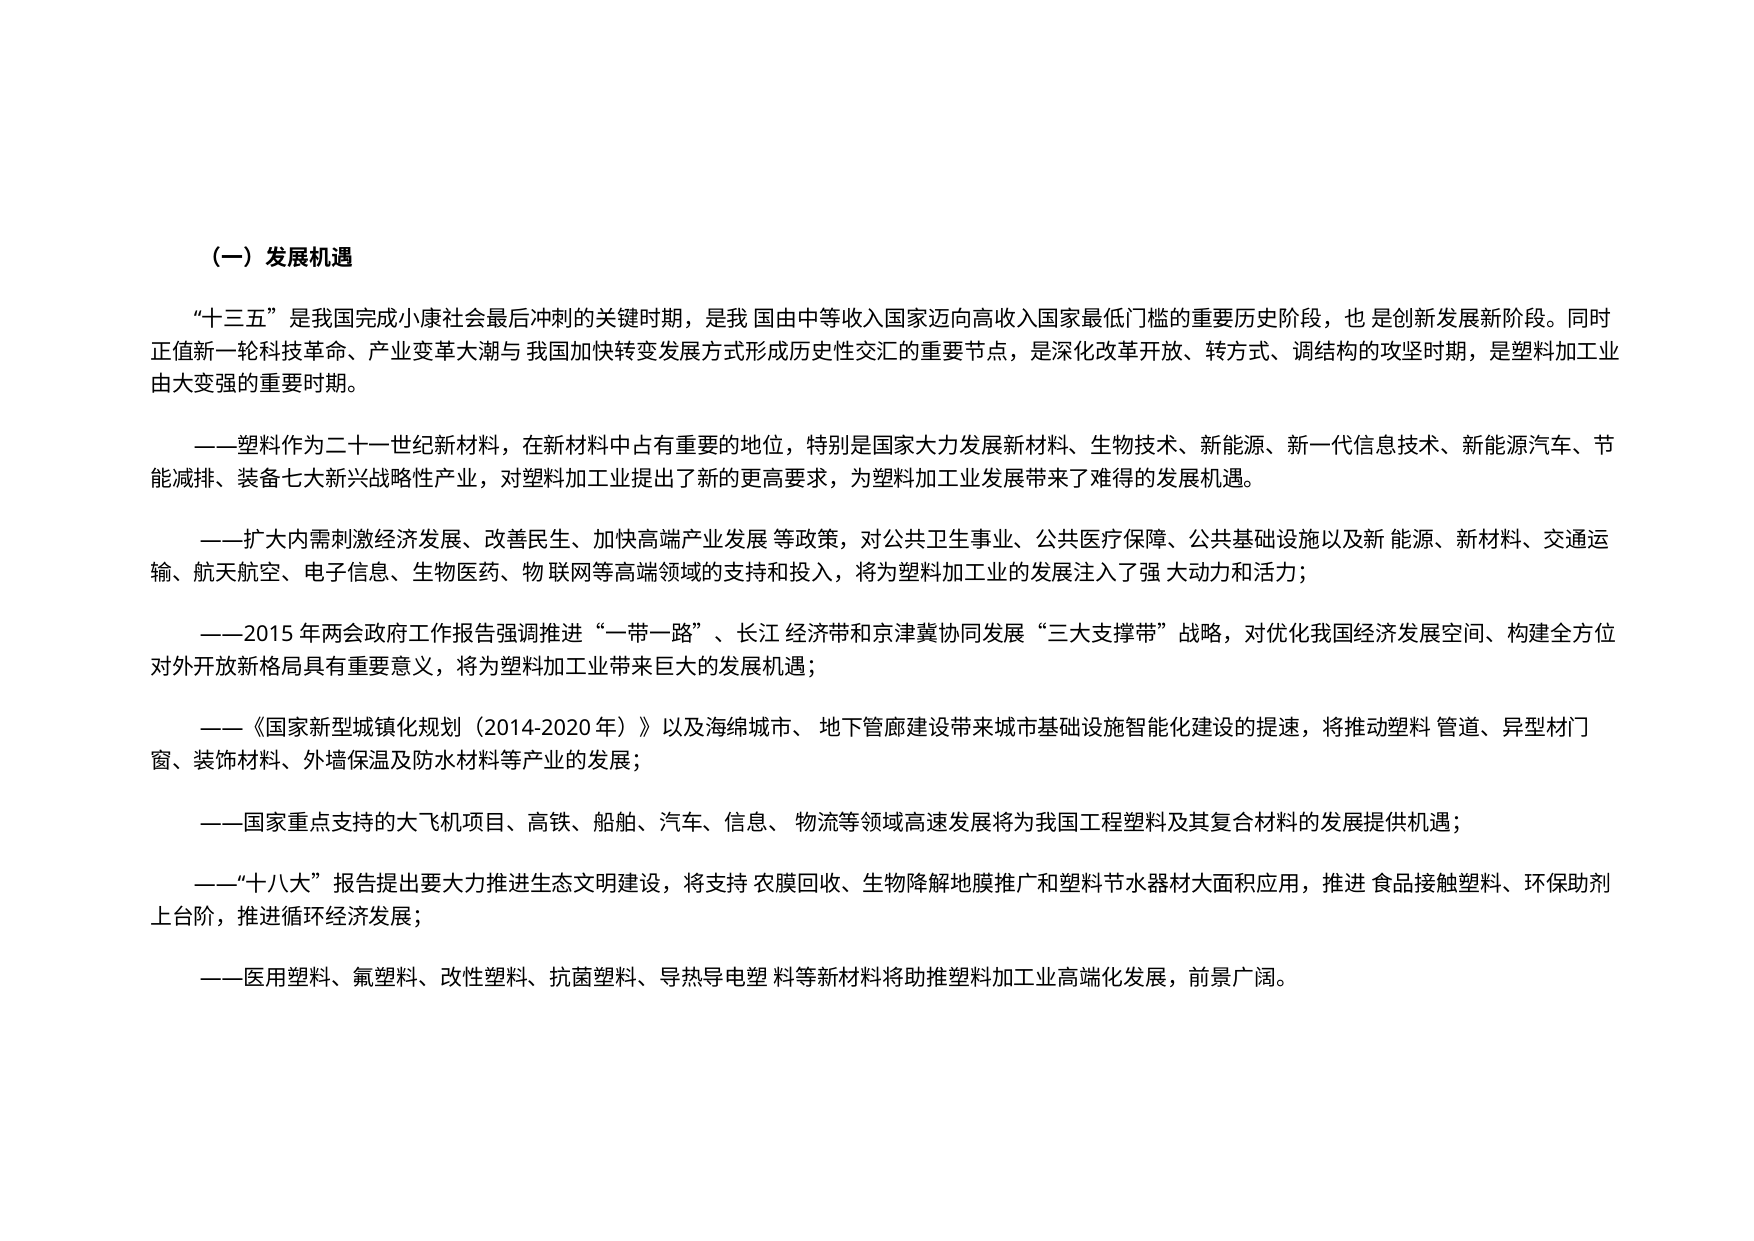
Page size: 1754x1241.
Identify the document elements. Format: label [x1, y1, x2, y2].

table_cell [156, 210, 1617, 1022]
